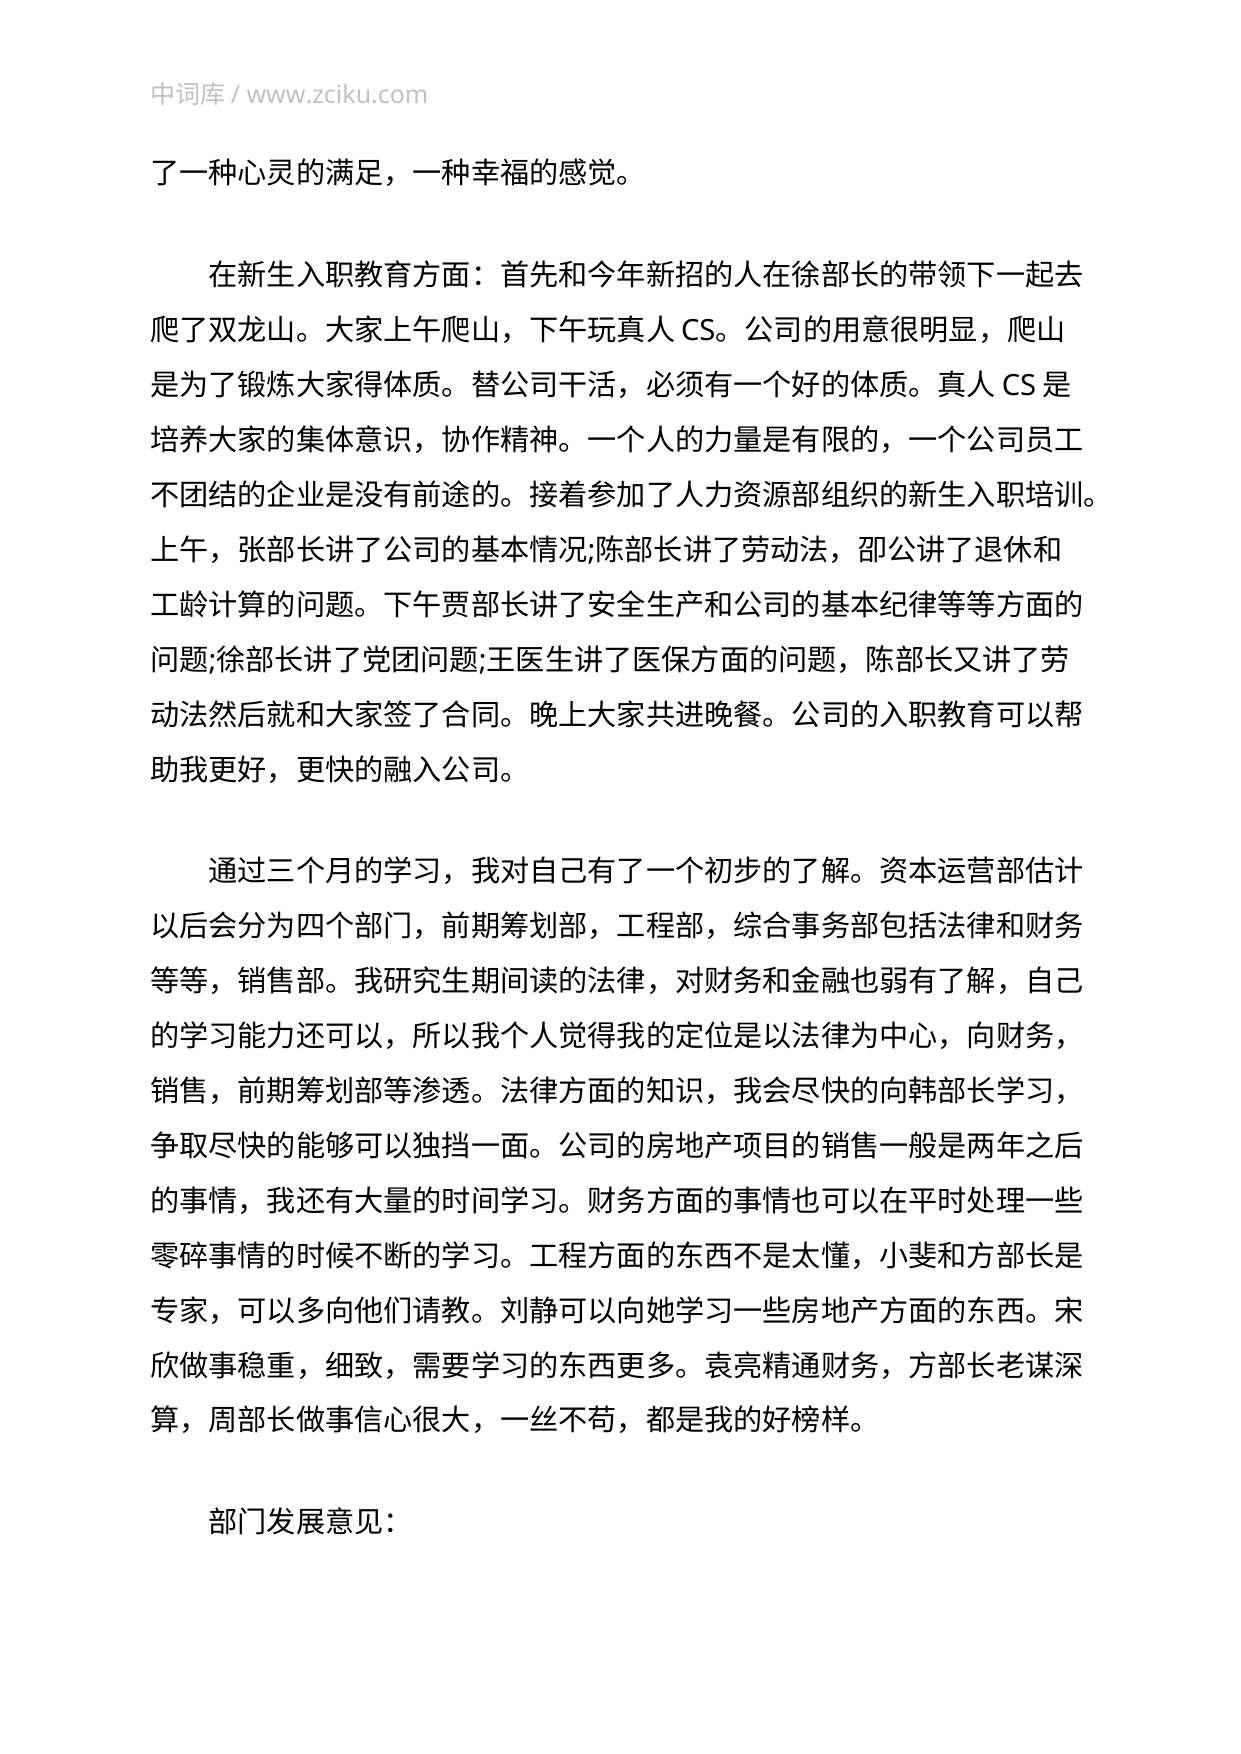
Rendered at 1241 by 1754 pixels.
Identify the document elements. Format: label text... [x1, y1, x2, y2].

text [150, 150, 1090, 192]
text 通过三个月的学习，我对自己有了一个初步的了解。资本运营部估计以后会分为四个部门，前期筹划部，工程部，综合事务部包括法律和财务等等，销售部。我研究生期间读的法律，对财务和金融也弱有了解，自己的学习能力还可以，所以我个人觉得我的定位是以法律为中心，向财务，销售，前期筹划部等渗透。法律方面的知识，我会尽快的向韩部长学习，争取尽快的能够可以独挡一面。公司的房地产项目的销售一般是两年之后的事情，我还有大量的时间学习。财务方面的事情也可以在平时处理一些零碎事情的时候不断的学习。工程方面的东西不是太懂，小斐和方部长是专家，可以多向他们请教。刘静可以向她学习一些房地产方面的东西。宋欣做事稳重，细致，需要学习的东西更多。袁亮精通财务，方部长老谋深算，周部长做事信心很大，一丝不苟，都是我的好榜样。 [150, 848, 1090, 1439]
text 部门发展意见： [150, 1499, 1090, 1541]
text 在新生入职教育方面：首先和今年新招的人在徐部长的带领下一起去爬了双龙山。大家上午爬山，下午玩真人CS。公司的用意很明显，爬山是为了锻炼大家得体质。替公司干活，必须有一个好的体质。真人CS是培养大家的集体意识，协作精神。一个人的力量是有限的，一个公司员工不团结的企业是没有前途的。接着参加了人力资源部组织的新生入职培训。上午，张部长讲了公司的基本情况;陈部长讲了劳动法，卲公讲了退休和工龄计算的问题。下午贾部长讲了安全生产和公司的基本纪律等等方面的问题;徐部长讲了党团问题;王医生讲了医保方面的问题，陈部长又讲了劳动法然后就和大家签了合同。晚上大家共进晚餐。公司的入职教育可以帮助我更好，更快的融入公司。 [150, 252, 1090, 788]
